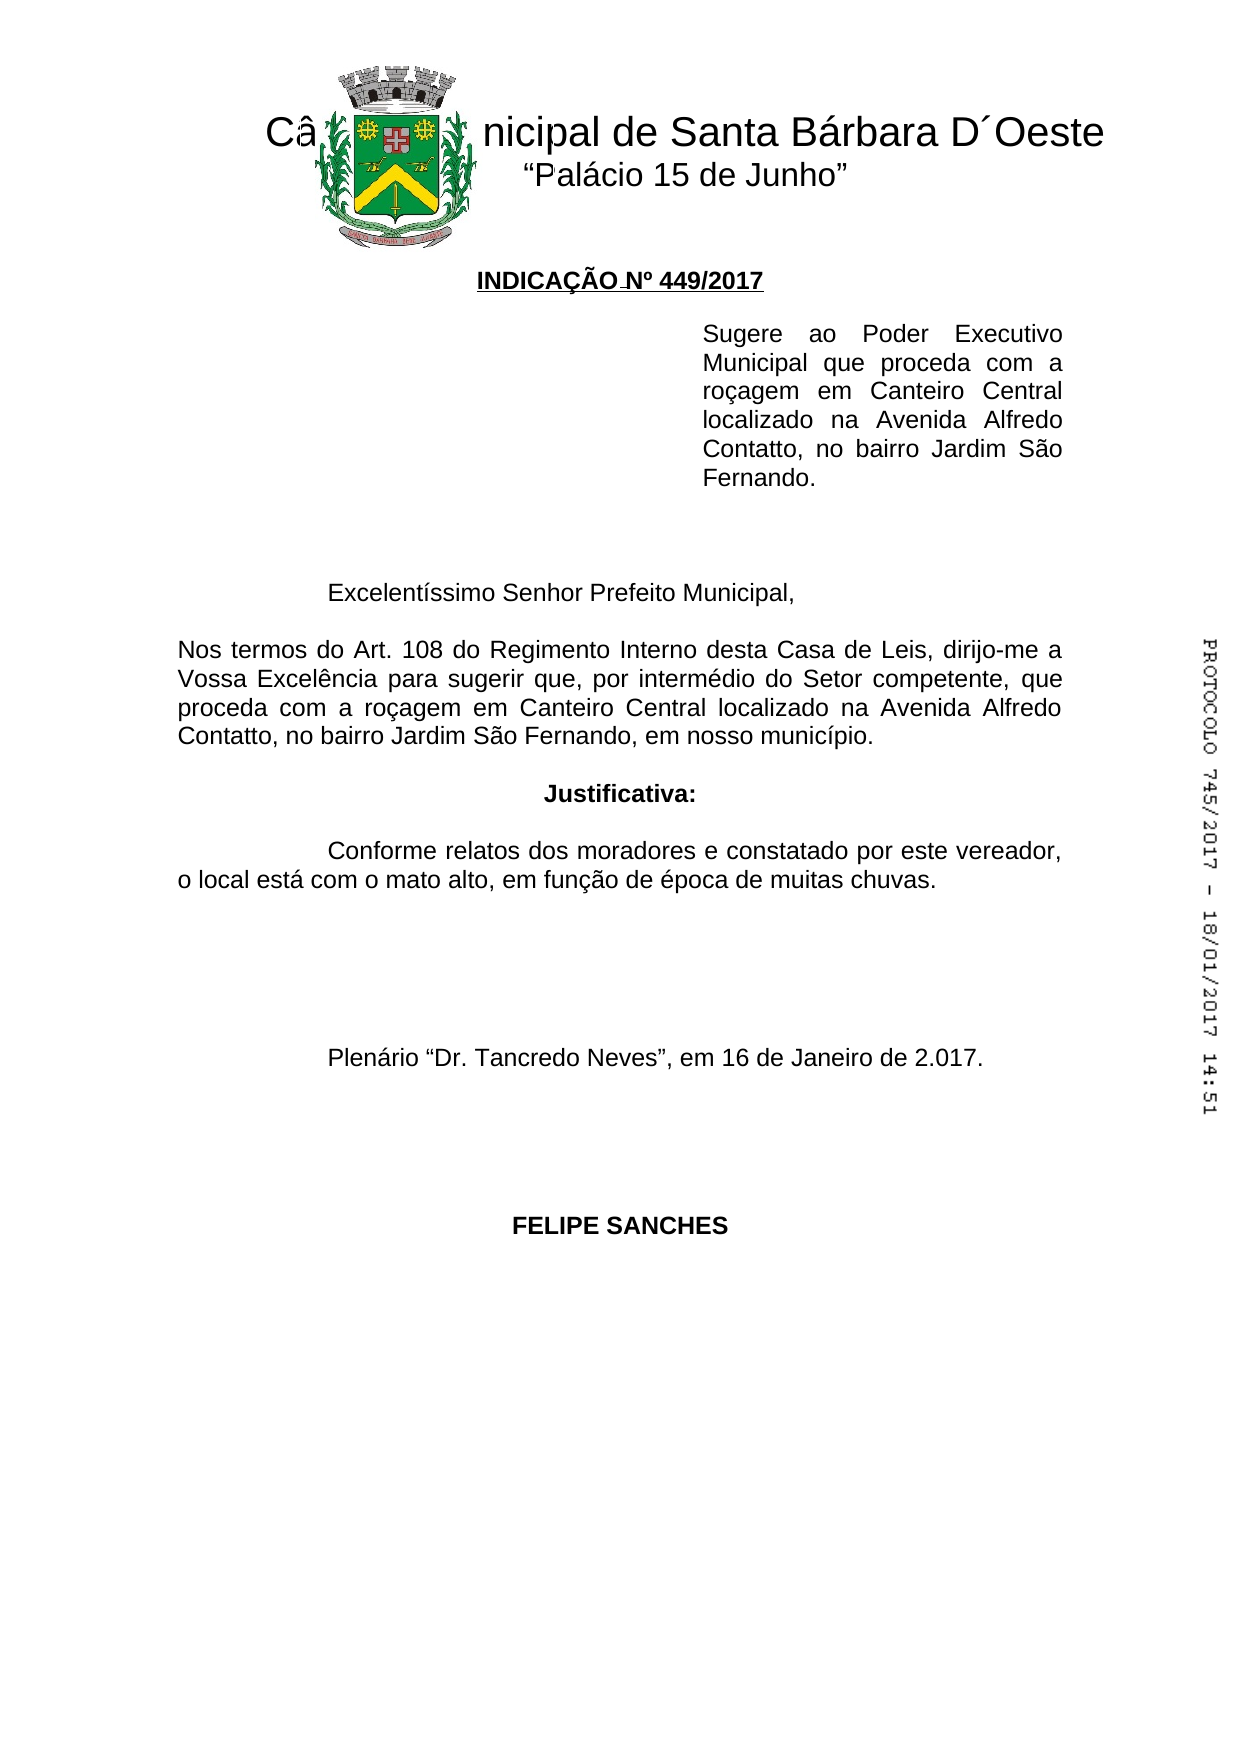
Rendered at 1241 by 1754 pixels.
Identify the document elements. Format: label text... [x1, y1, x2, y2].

text Plenário “Dr. Tancredo Neves”, em 16 de Janeiro de 2.017. [177, 1043, 1063, 1072]
picture [314, 66, 484, 255]
text Excelentíssimo Senhor Prefeito Municipal, [177, 577, 1063, 606]
text FELIPE SANCHES [177, 1211, 1063, 1239]
text Sugere ao Poder Executivo Municipal que proceda com a roçagem em Canteiro Central localizado na Avenida Alfredo Contatto, no bairro Jardim São Fernando. [702, 319, 1063, 491]
picture [1177, 635, 1241, 1119]
text Nos termos do Art. 108 do Regimento Interno desta Casa de Leis, dirijo-me a Vossa Excelência para sugerir que, por intermédio do Setor competente, que proceda com a roçagem em Canteiro Central localizado na Avenida Alfredo Contatto, no bairro Jardim São Fernando, em nosso município. [177, 635, 1063, 750]
title INDICAÇÃO Nº 449/2017 [177, 266, 1063, 294]
text Justificativa: [177, 779, 1063, 807]
text Conforme relatos dos moradores e constatado por este vereador, o local está com o mato alto, em função de época de muitas chuvas. [177, 836, 1063, 894]
